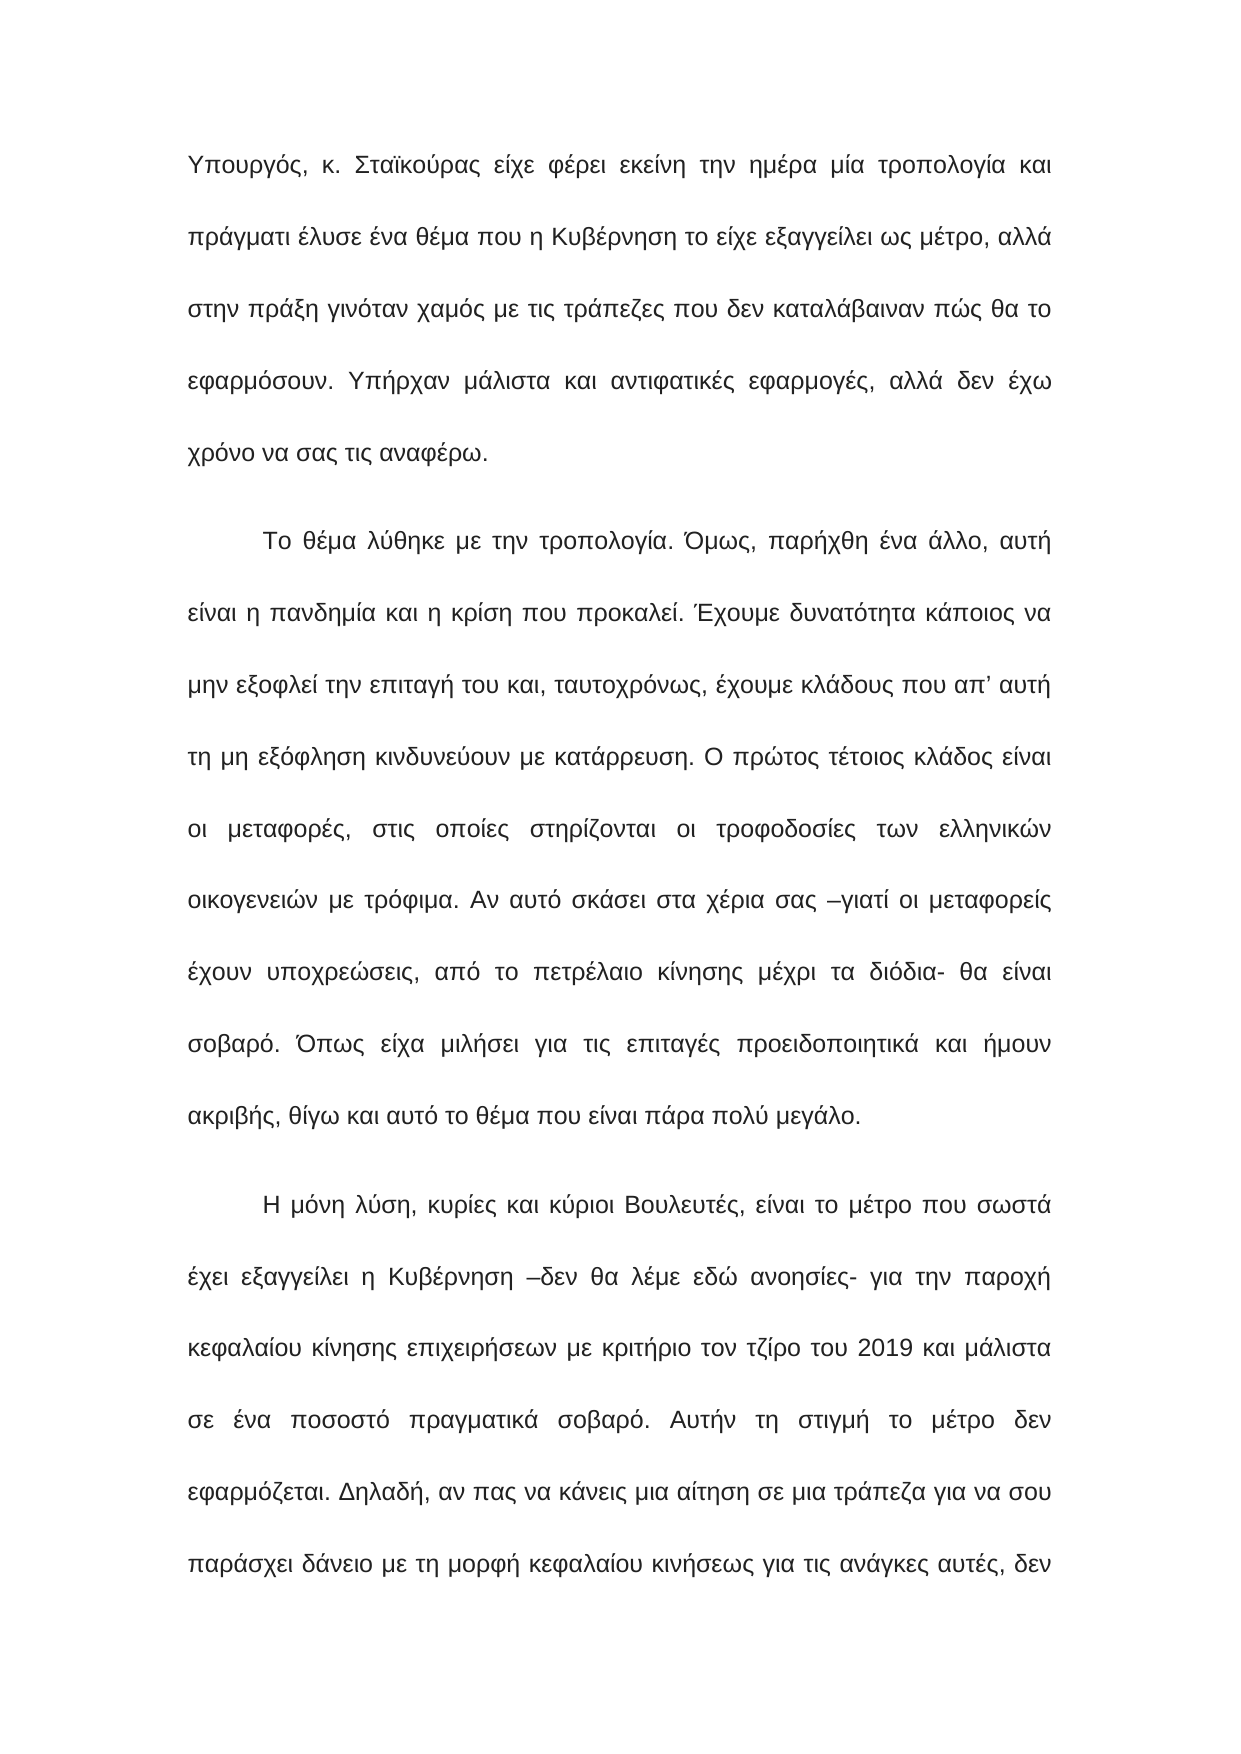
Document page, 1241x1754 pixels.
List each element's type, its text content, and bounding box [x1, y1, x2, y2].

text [187, 150, 1053, 466]
text Το θέμα λύθηκε με την τροπολογία. Όμως, παρήχθη ένα άλλο, αυτή είναι η πανδημία και η κρίση που προκαλεί. Έχουμε δυνατότητα κάποιος να μην εξοφλεί την επιταγή του και, ταυτοχρόνως, έχουμε κλάδους που απ’ αυτή τη μη εξόφληση κινδυνεύουν με κατάρρευση. Ο πρώτος τέτοιος κλάδος είναι οι μεταφορές, στις οποίες στηρίζονται οι τροφοδοσίες των ελληνικών οικογενειών με τρόφιμα. Αν αυτό σκάσει στα χέρια σας –γιατί οι μεταφορείς έχουν υποχρεώσεις, από το πετρέλαιο κίνησης μέχρι τα διόδια- θα είναι σοβαρό. Όπως είχα μιλήσει για τις επιταγές προειδοποιητικά και ήμουν ακριβής, θίγω και αυτό το θέμα που είναι πάρα πολύ μεγάλο. [187, 526, 1053, 1130]
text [187, 1189, 1053, 1578]
